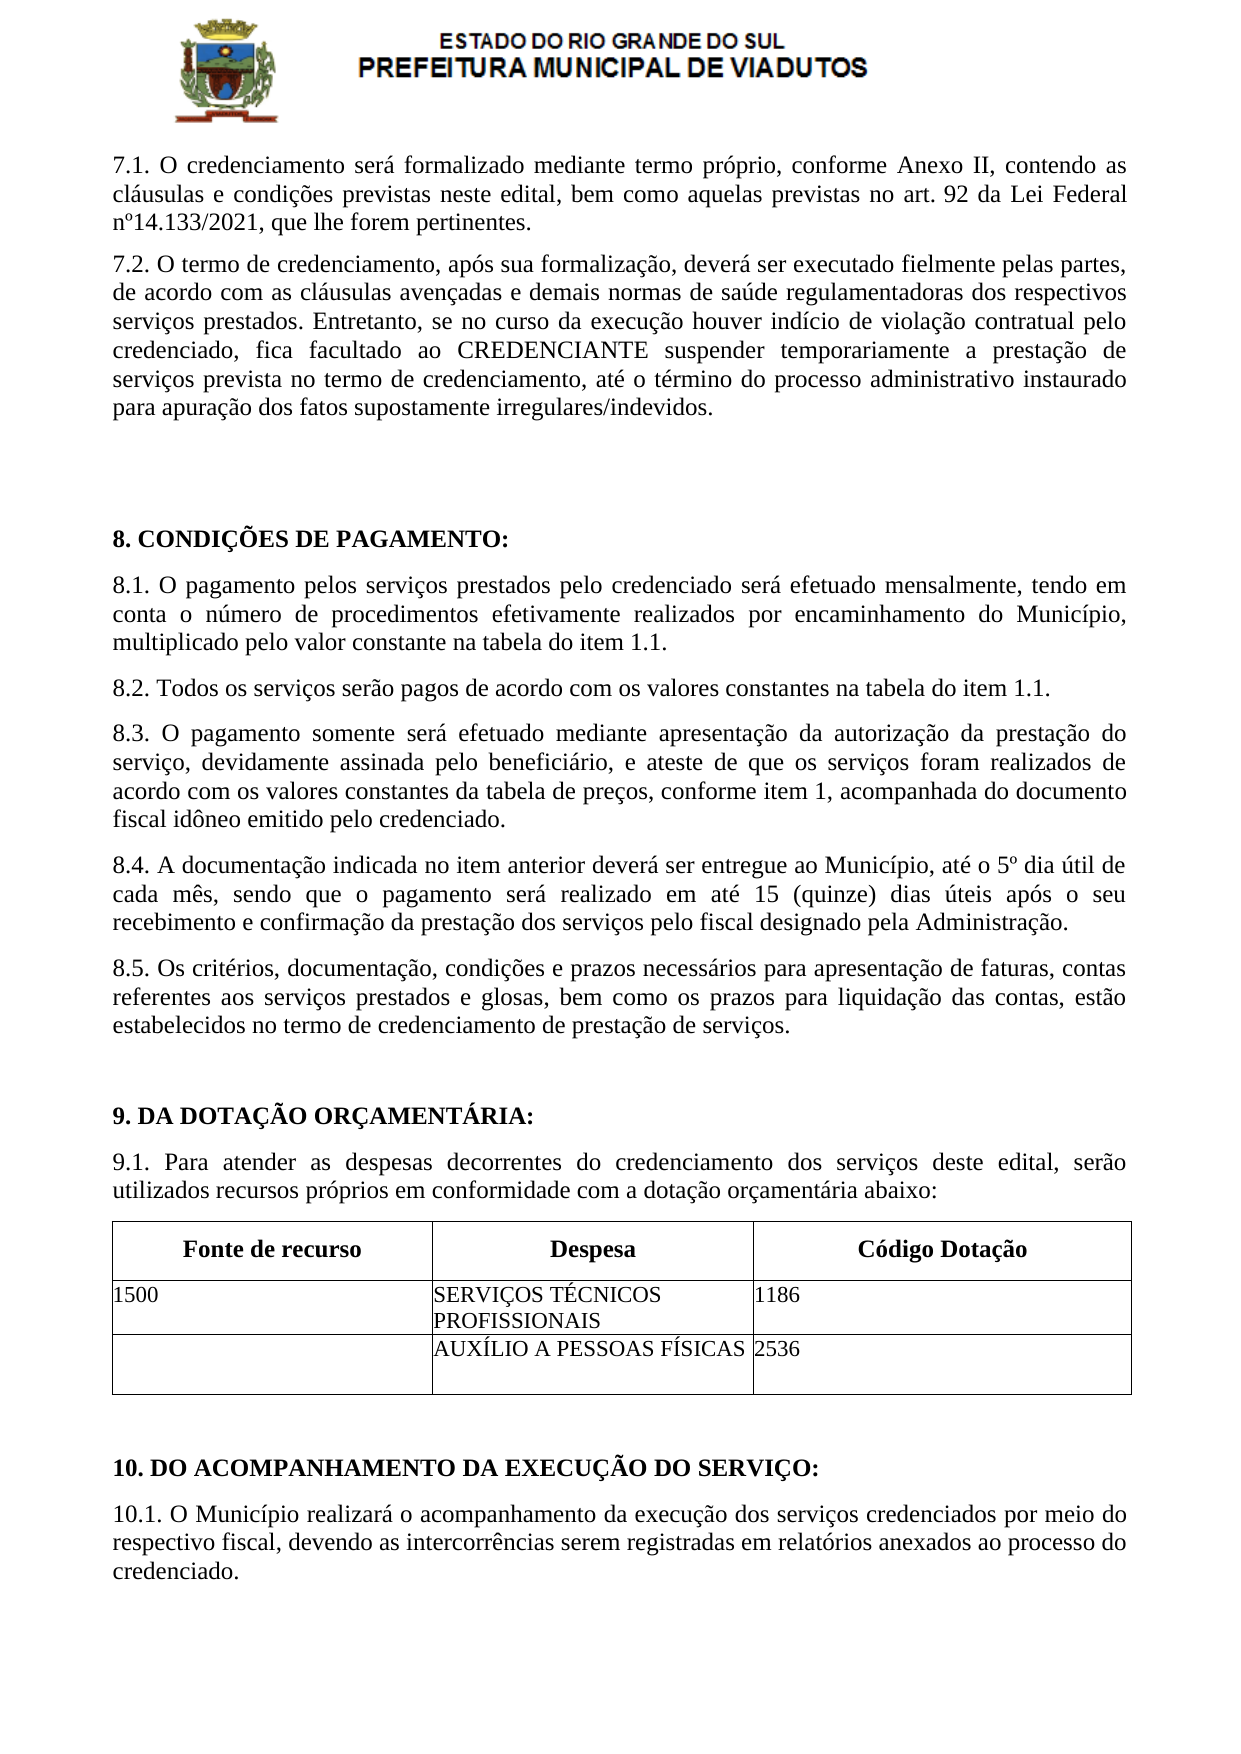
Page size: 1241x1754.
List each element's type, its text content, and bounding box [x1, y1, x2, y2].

text 7.1. O credenciamento será formalizado mediante termo próprio, conforme Anexo II, contendo as cláusulas e condições previstas neste edital, bem como aquelas previstas no art. 92 da Lei Federal nº14.133/2021, que lhe forem pertinentes. [112, 150, 1128, 236]
table_cell AUXÍLIO A PESSOAS FÍSICAS [433, 1335, 753, 1394]
table_header Código Dotação [754, 1222, 1131, 1280]
picture [112, 13, 1117, 140]
table_cell 2536 [754, 1335, 1131, 1394]
text 7.2. O termo de credenciamento, após sua formalização, deverá ser executado fielmente pelas partes, de acordo com as cláusulas avençadas e demais normas de saúde regulamentadoras dos respectivos serviços prestados. Entretanto, se no curso da execução houver indício de violação contratual pelo credenciado, fica facultado ao CREDENCIANTE suspender temporariamente a prestação de serviços prevista no termo de credenciamento, até o término do processo administrativo instaurado para apuração dos fatos supostamente irregulares/indevidos. [112, 249, 1128, 421]
text 8.1. O pagamento pelos serviços prestados pelo credenciado será efetuado mensalmente, tendo em conta o número de procedimentos efetivamente realizados por encaminhamento do Município, multiplicado pelo valor constante na tabela do item 1.1. [112, 570, 1128, 656]
text 8.3. O pagamento somente será efetuado mediante apresentação da autorização da prestação do serviço, devidamente assinada pelo beneficiário, e ateste de que os serviços foram realizados de acordo com os valores constantes da tabela de preços, conforme item 1, acompanhada do documento fiscal idôneo emitido pelo credenciado. [112, 718, 1128, 833]
table_cell 1186 [754, 1281, 1131, 1333]
text 9. DA DOTAÇÃO ORÇAMENTÁRIA: [112, 1101, 1128, 1130]
table_cell SERVIÇOS TÉCNICOS PROFISSIONAIS [433, 1281, 753, 1333]
text 10.1. O Município realizará o acompanhamento da execução dos serviços credenciados por meio do respectivo fiscal, devendo as intercorrências serem registradas em relatórios anexados ao processo do credenciado. [112, 1499, 1128, 1585]
text 8. CONDIÇÕES DE PAGAMENTO: [112, 524, 1128, 553]
text 9.1. Para atender as despesas decorrentes do credenciamento dos serviços deste edital, serão utilizados recursos próprios em conformidade com a dotação orçamentária abaixo: [112, 1147, 1128, 1204]
table_cell 1500 [113, 1281, 432, 1333]
table_header Fonte de recurso [113, 1222, 432, 1280]
text 8.2. Todos os serviços serão pagos de acordo com os valores constantes na tabela do item 1.1. [112, 673, 1128, 702]
table_cell [113, 1335, 432, 1394]
text 8.4. A documentação indicada no item anterior deverá ser entregue ao Município, até o 5º dia útil de cada mês, sendo que o pagamento será realizado em até 15 (quinze) dias úteis após o seu recebimento e confirmação da prestação dos serviços pelo fiscal designado pela Administração. [112, 850, 1128, 936]
text 8.5. Os critérios, documentação, condições e prazos necessários para apresentação de faturas, contas referentes aos serviços prestados e glosas, bem como os prazos para liquidação das contas, estão estabelecidos no termo de credenciamento de prestação de serviços. [112, 953, 1128, 1039]
text 10. DO ACOMPANHAMENTO DA EXECUÇÃO DO SERVIÇO: [112, 1453, 1128, 1482]
table_header Despesa [433, 1222, 753, 1280]
